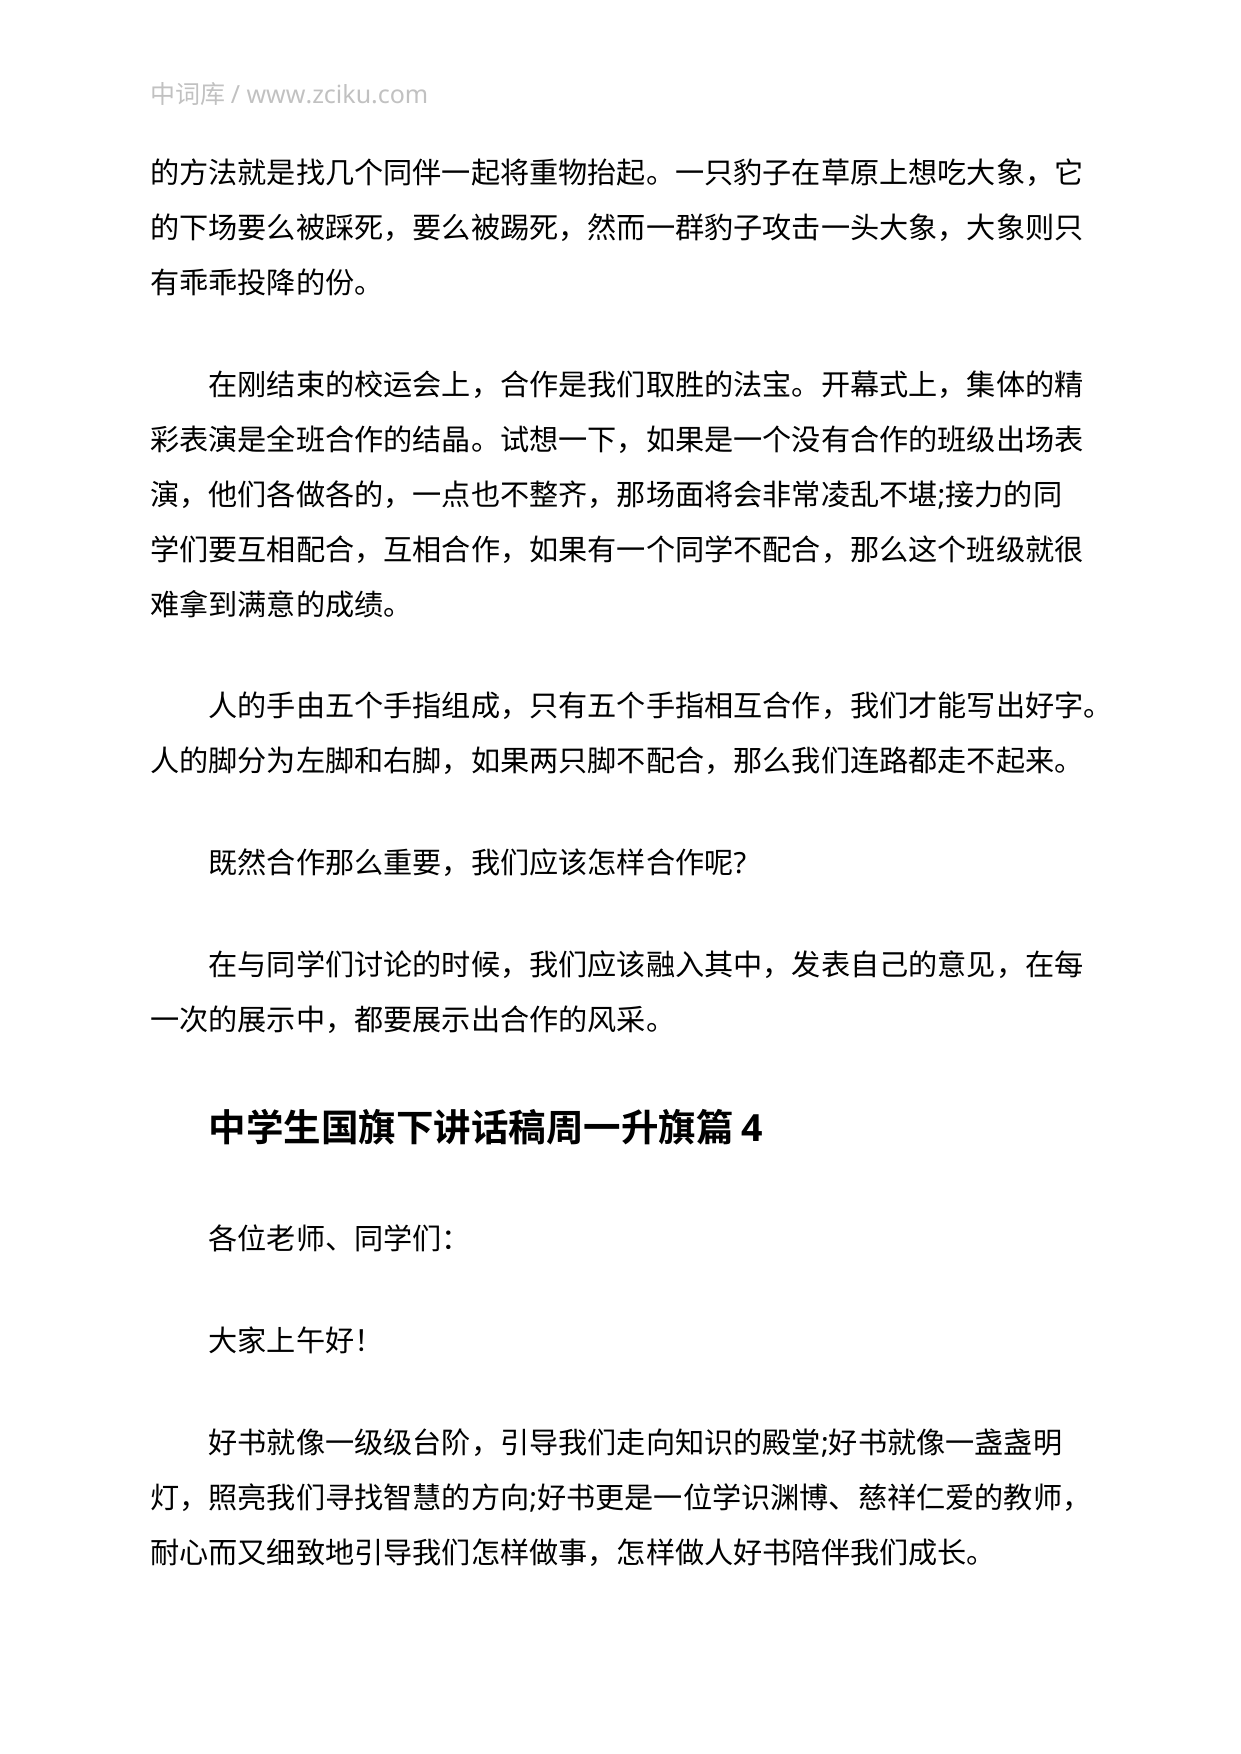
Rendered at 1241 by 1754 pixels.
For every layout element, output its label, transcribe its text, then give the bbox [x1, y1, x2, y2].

text 中学生国旗下讲话稿周一升旗篇4 [150, 1098, 1090, 1153]
text 在刚结束的校运会上，合作是我们取胜的法宝。开幕式上，集体的精彩表演是全班合作的结晶。试想一下，如果是一个没有合作的班级出场表演，他们各做各的，一点也不整齐，那场面将会非常凌乱不堪;接力的同学们要互相配合，互相合作，如果有一个同学不配合，那么这个班级就很难拿到满意的成绩。 [150, 362, 1090, 623]
text 既然合作那么重要，我们应该怎样合作呢? [150, 840, 1090, 882]
text 大家上午好！ [150, 1318, 1090, 1360]
text 人的手由五个手指组成，只有五个手指相互合作，我们才能写出好字。人的脚分为左脚和右脚，如果两只脚不配合，那么我们连路都走不起来。 [150, 683, 1090, 780]
text 各位老师、同学们： [150, 1216, 1090, 1258]
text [150, 150, 1090, 302]
text 好书就像一级级台阶，引导我们走向知识的殿堂;好书就像一盏盏明灯，照亮我们寻找智慧的方向;好书更是一位学识渊博、慈祥仁爱的教师，耐心而又细致地引导我们怎样做事，怎样做人好书陪伴我们成长。 [150, 1419, 1090, 1572]
text 在与同学们讨论的时候，我们应该融入其中，发表自己的意见，在每一次的展示中，都要展示出合作的风采。 [150, 942, 1090, 1039]
